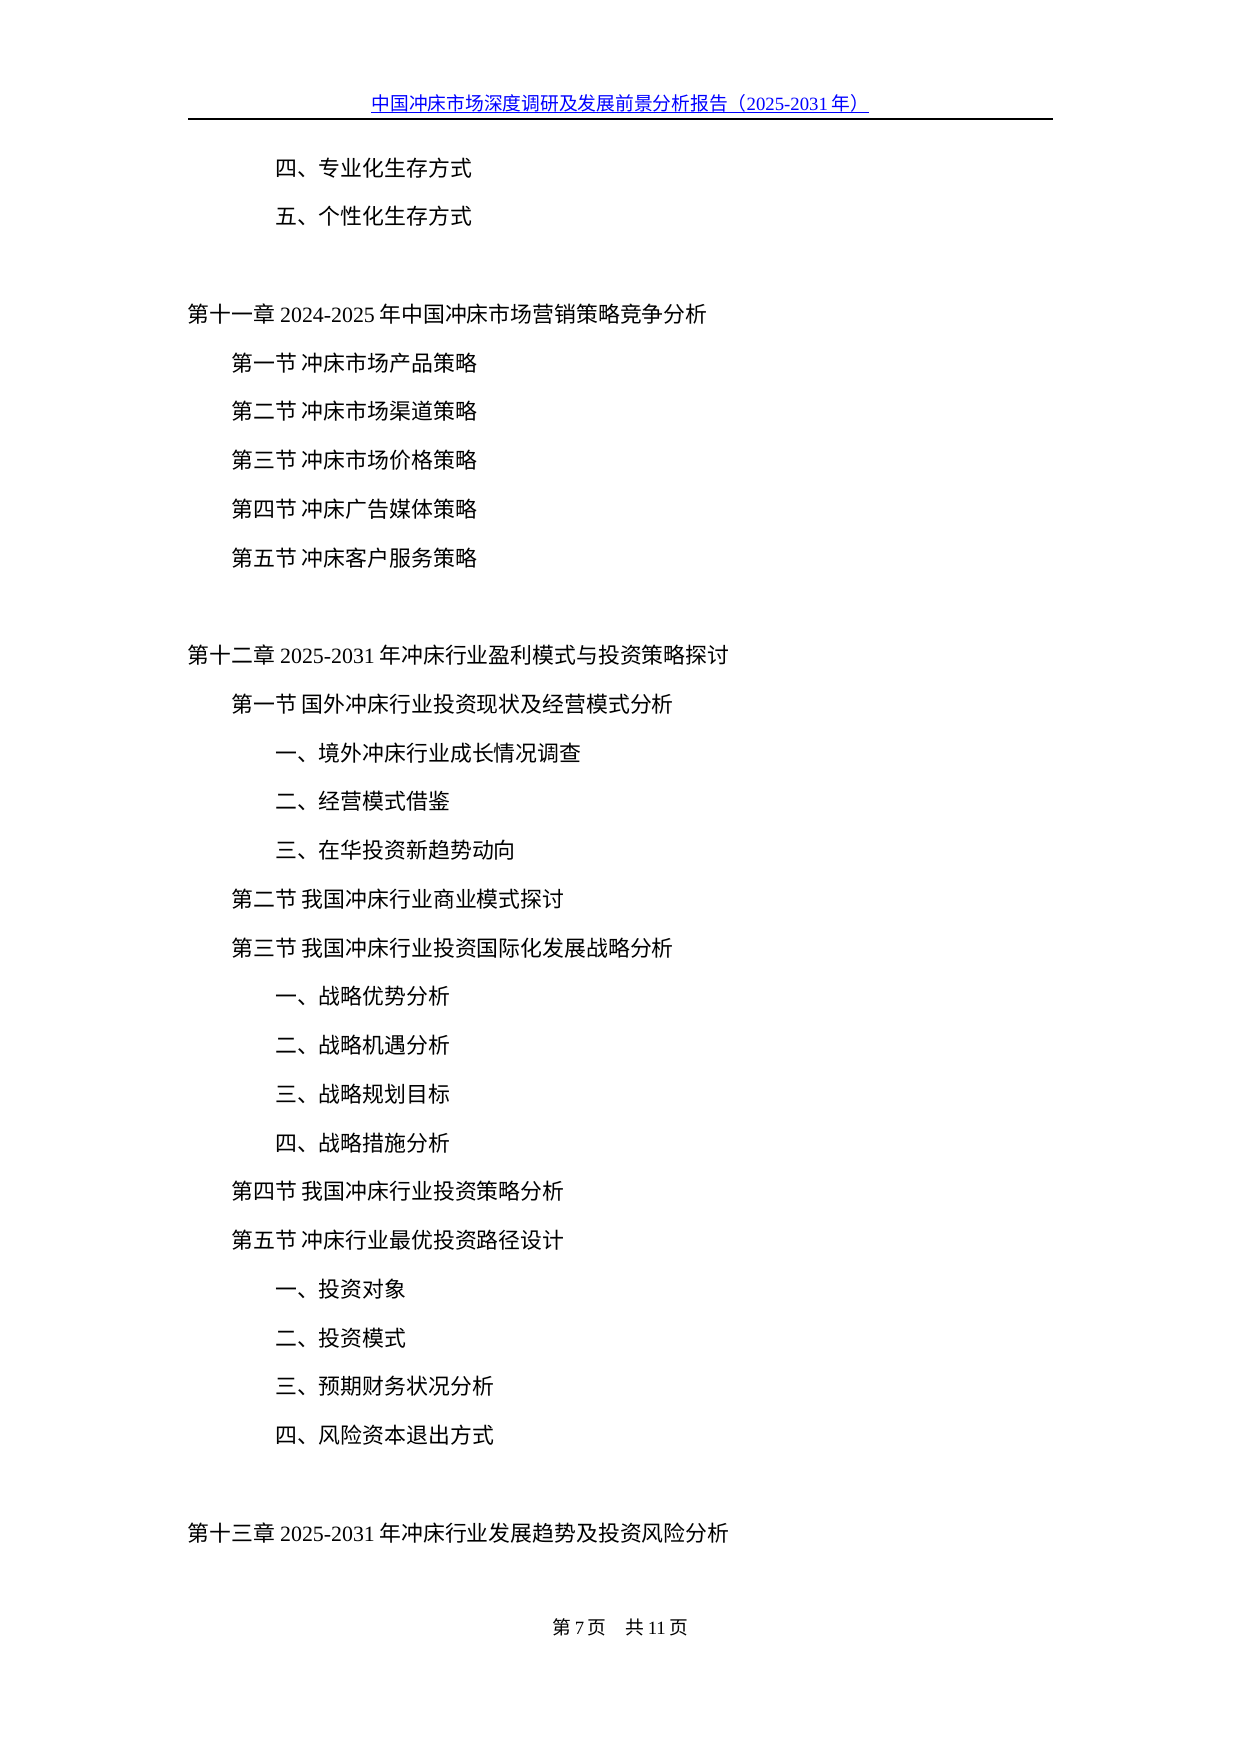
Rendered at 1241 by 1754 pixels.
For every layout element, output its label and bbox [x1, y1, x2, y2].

text [187, 150, 1053, 1548]
